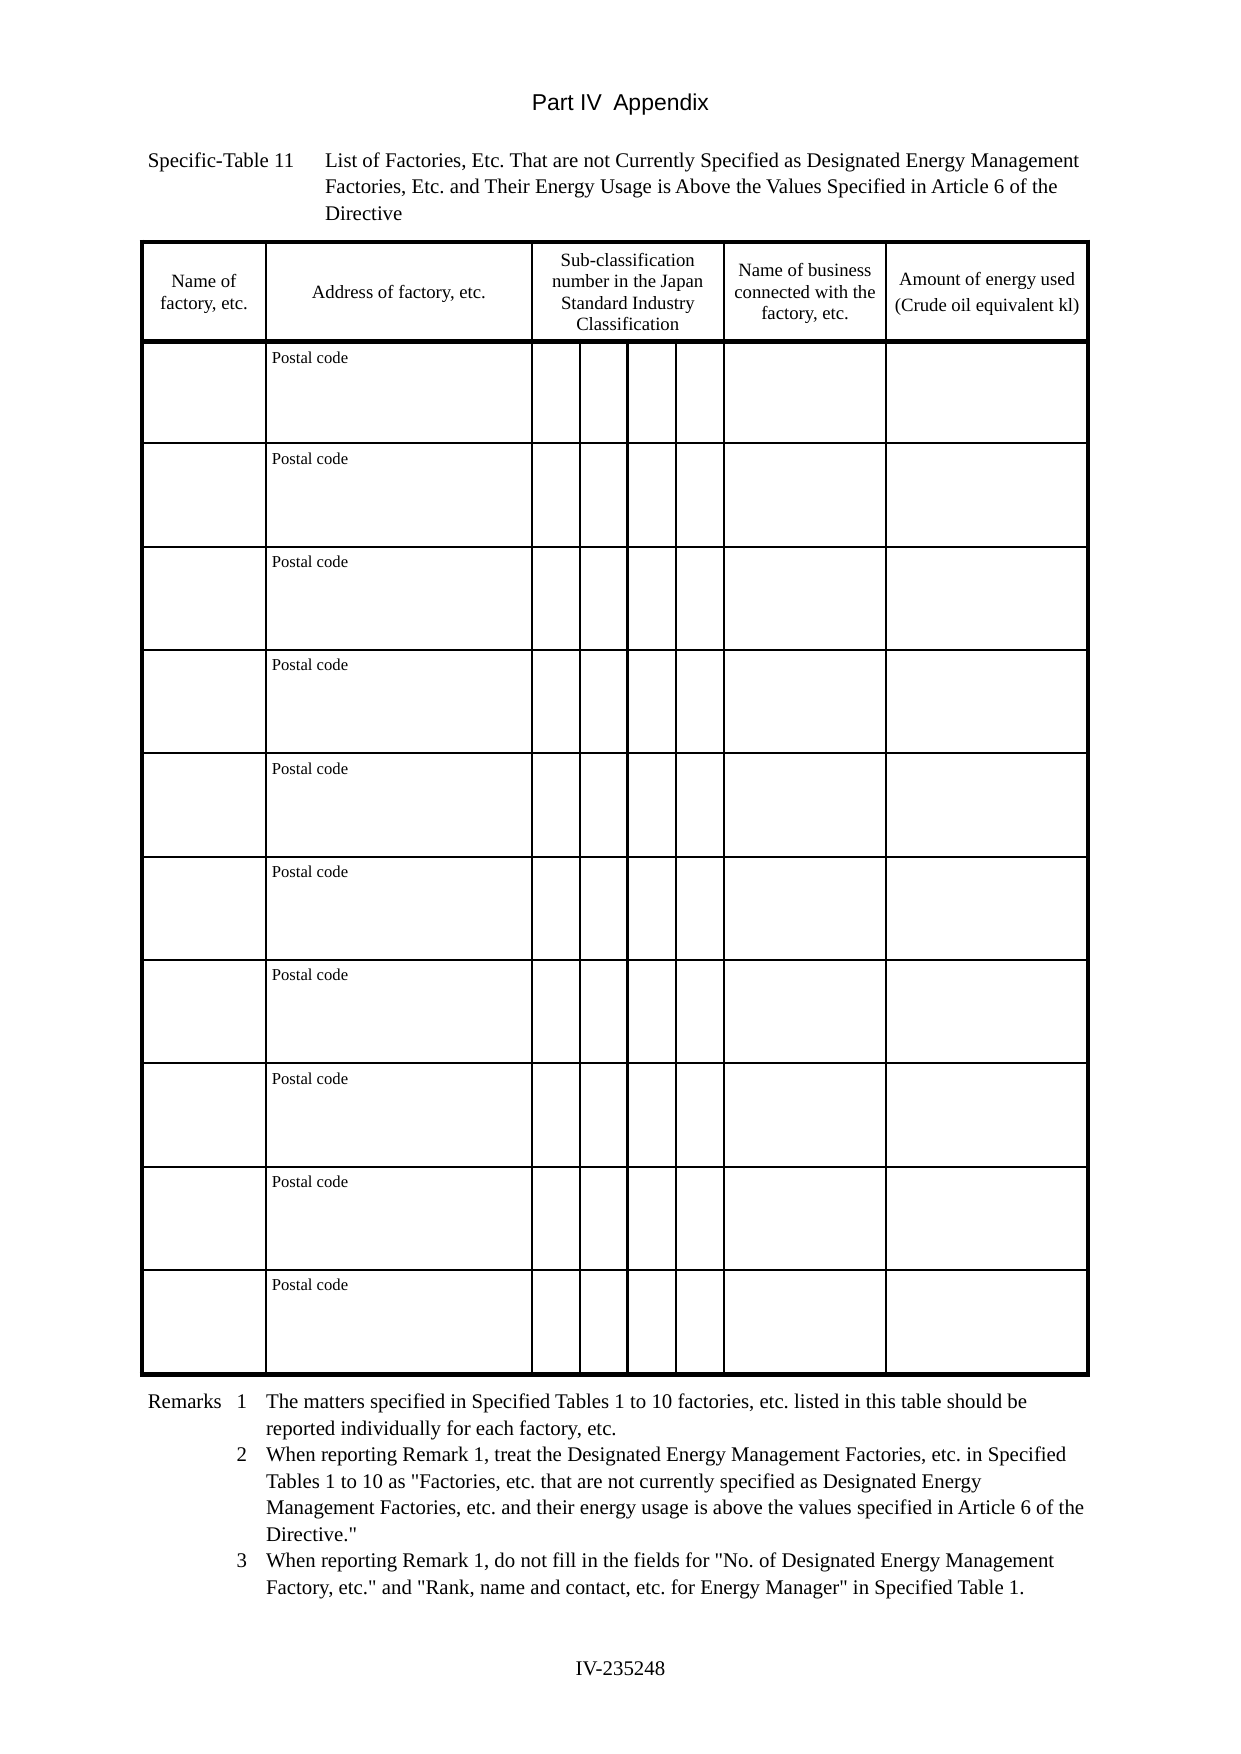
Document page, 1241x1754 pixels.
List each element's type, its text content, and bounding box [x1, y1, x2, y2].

table_cell [144, 754, 265, 856]
table_cell [677, 1271, 723, 1372]
table_cell [629, 961, 675, 1062]
table_cell Postal code [267, 344, 531, 442]
table_cell [677, 1064, 723, 1166]
table_cell Postal code [267, 444, 531, 546]
table_cell Postal code [267, 754, 531, 856]
table_cell [581, 858, 626, 959]
table_cell [581, 548, 626, 649]
table_header Sub-classification number in the Japan Standard Industry Classification [533, 244, 723, 339]
table_cell [533, 444, 579, 546]
table_cell [677, 651, 723, 752]
table_cell Postal code [267, 548, 531, 649]
table_cell [725, 1271, 885, 1372]
table_cell [887, 1064, 1086, 1166]
table_header Address of factory, etc. [267, 244, 531, 339]
table_cell [725, 754, 885, 856]
table_cell [677, 1168, 723, 1269]
table_cell [533, 1168, 579, 1269]
table_cell [677, 444, 723, 546]
table_cell [533, 858, 579, 959]
table_header Name of factory, etc. [144, 244, 265, 339]
table_cell [887, 754, 1086, 856]
table_cell [725, 548, 885, 649]
table_cell [629, 344, 675, 442]
table_cell [581, 1271, 626, 1372]
table_cell [629, 651, 675, 752]
table_cell [144, 548, 265, 649]
table_cell [144, 444, 265, 546]
table_cell [629, 1064, 675, 1166]
table_cell Postal code [267, 858, 531, 959]
table_cell [887, 651, 1086, 752]
table_cell [629, 1271, 675, 1372]
table_cell [581, 1168, 626, 1269]
table_cell [144, 344, 265, 442]
text 3 When reporting Remark 1, do not fill in the fields for "No. of Designated Energy Management Factory, etc." and "Rank, name and contact, etc. for Energy Manager" in Specified Table 1. [148, 1548, 1092, 1599]
table_cell [533, 961, 579, 1062]
table_cell [677, 858, 723, 959]
table_cell [725, 858, 885, 959]
table_cell Postal code [267, 1271, 531, 1372]
table_cell [533, 1064, 579, 1166]
table_cell Postal code [267, 1064, 531, 1166]
table_cell [581, 344, 626, 442]
table_cell [629, 754, 675, 856]
table_cell [144, 858, 265, 959]
table_cell [581, 444, 626, 546]
table_cell [887, 961, 1086, 1062]
table_cell [677, 344, 723, 442]
table_cell [581, 1064, 626, 1166]
table_cell [887, 548, 1086, 649]
table_cell [533, 344, 579, 442]
table_cell [725, 1168, 885, 1269]
table_cell [677, 961, 723, 1062]
table_cell Postal code [267, 1168, 531, 1269]
table_cell [533, 754, 579, 856]
table_cell [144, 1271, 265, 1372]
table_header Amount of energy used (Crude oil equivalent kl) [887, 244, 1086, 339]
table_cell [629, 444, 675, 546]
table_cell [887, 444, 1086, 546]
table_cell [887, 858, 1086, 959]
table_cell [725, 961, 885, 1062]
text Remarks 1 The matters specified in Specified Tables 1 to 10 factories, etc. listed in this table should be reported individually for each factory, etc. [148, 1389, 1092, 1440]
table_cell Postal code [267, 651, 531, 752]
table_cell [725, 444, 885, 546]
table_cell [144, 961, 265, 1062]
text Specific-Table 11 List of Factories, Etc. That are not Currently Specified as Designated Energy Management Factories, Etc. and Their Energy Usage is Above the Values Specified in Article 6 of the Directive [148, 148, 1092, 225]
table_cell [144, 651, 265, 752]
table_header Name of business connected with the factory, etc. [725, 244, 885, 339]
table_cell [144, 1064, 265, 1166]
table_cell [144, 1168, 265, 1269]
table_cell [581, 754, 626, 856]
table_cell [581, 961, 626, 1062]
table_cell [629, 548, 675, 649]
table_cell Postal code [267, 961, 531, 1062]
text 2 When reporting Remark 1, treat the Designated Energy Management Factories, etc. in Specified Tables 1 to 10 as "Factories, etc. that are not currently specified as Designated Energy Management Factories, etc. and their energy usage is above the values specified in Article 6 of the Directive." [148, 1442, 1092, 1546]
table_cell [533, 548, 579, 649]
table_cell [887, 1168, 1086, 1269]
table_cell [725, 651, 885, 752]
table_cell [629, 858, 675, 959]
table_cell [629, 1168, 675, 1269]
table_cell [533, 1271, 579, 1372]
table_cell [725, 344, 885, 442]
table_cell [725, 1064, 885, 1166]
table_cell [677, 754, 723, 856]
table_cell [581, 651, 626, 752]
table_cell [887, 1271, 1086, 1372]
table_cell [533, 651, 579, 752]
table_cell [677, 548, 723, 649]
table_cell [887, 344, 1086, 442]
